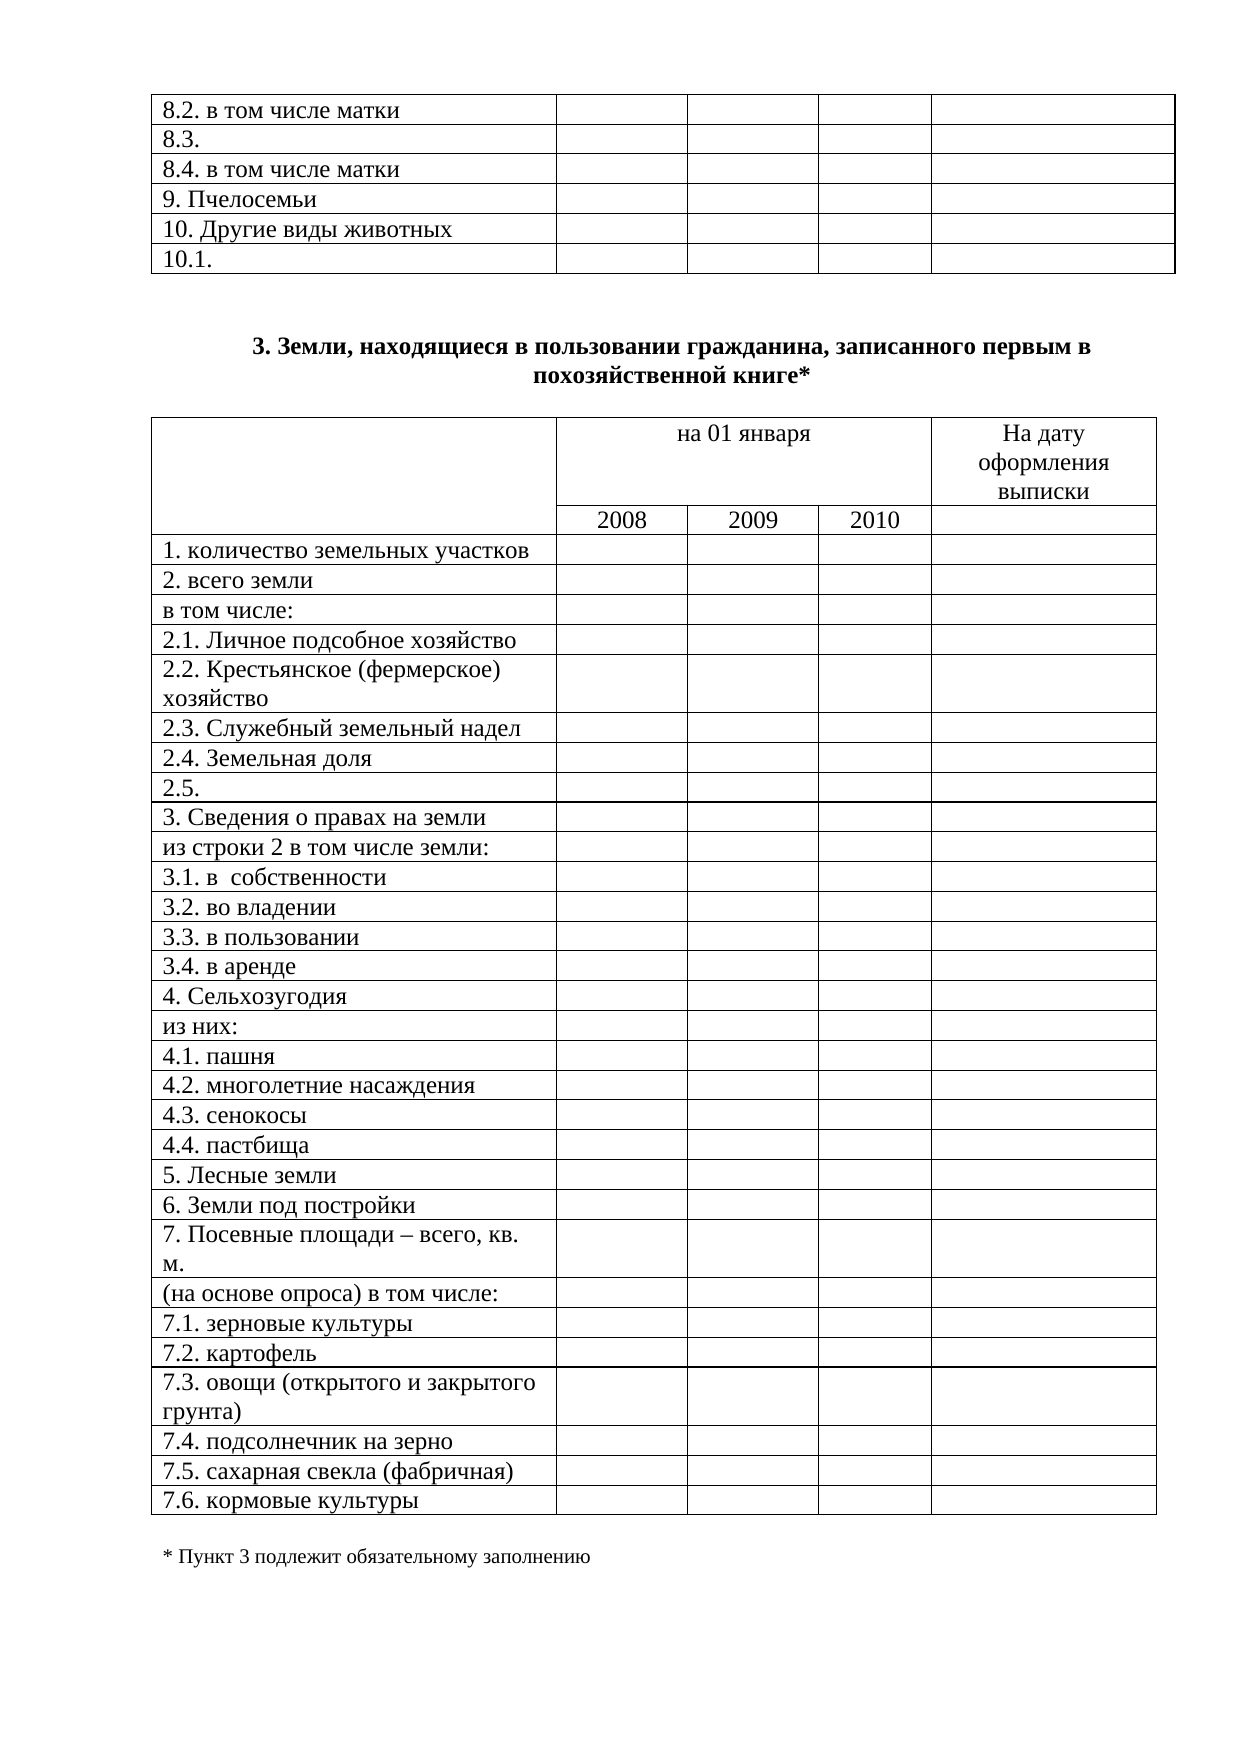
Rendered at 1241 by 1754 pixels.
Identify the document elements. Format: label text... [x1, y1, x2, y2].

table_cell [557, 1456, 687, 1484]
table_cell [932, 244, 1174, 272]
table_cell [932, 506, 1156, 534]
table_cell [688, 1278, 818, 1307]
table_cell [819, 214, 931, 243]
table_cell 3.4. в аренде [152, 951, 556, 980]
table_cell 2009 [688, 506, 818, 534]
table_cell [688, 713, 818, 742]
table_cell из них: [152, 1011, 556, 1040]
table_cell [819, 922, 931, 950]
table_cell [819, 625, 931, 653]
table_cell [688, 1190, 818, 1218]
table_cell [557, 1130, 687, 1159]
table_cell 8.4. в том числе матки [152, 154, 556, 183]
table_cell [819, 951, 931, 980]
table_cell [557, 1338, 687, 1366]
table_cell [557, 1071, 687, 1099]
table_cell [688, 951, 818, 980]
table_cell [932, 1100, 1156, 1129]
table_cell 2.3. Служебный земельный надел [152, 713, 556, 742]
table_cell [819, 1338, 931, 1366]
table_cell [932, 1426, 1156, 1455]
table_cell [557, 892, 687, 921]
table_cell [932, 1041, 1156, 1069]
table_cell [557, 1190, 687, 1218]
table_cell [819, 1100, 931, 1129]
table_cell [819, 1071, 931, 1099]
table_cell [932, 125, 1174, 153]
text * Пункт 3 подлежит обязательному заполнению [162, 1544, 1181, 1568]
table_cell [932, 743, 1156, 772]
table_cell [688, 1368, 818, 1425]
table_cell [819, 1220, 931, 1277]
table_cell [688, 892, 818, 921]
table_cell [557, 1368, 687, 1425]
table_cell [819, 773, 931, 801]
table_cell [557, 95, 687, 123]
table_cell [819, 565, 931, 594]
table_cell 6. Земли под постройки [152, 1190, 556, 1218]
table_cell [557, 1426, 687, 1455]
table_cell [932, 1368, 1156, 1425]
table_cell 4.1. пашня [152, 1041, 556, 1069]
table_cell [932, 184, 1174, 213]
table_cell [557, 565, 687, 594]
table_cell 3.3. в пользовании [152, 922, 556, 950]
table_header на 01 января [557, 418, 931, 504]
table_cell [819, 655, 931, 712]
table_cell 3. Сведения о правах на земли [152, 803, 556, 831]
table_cell 5. Лесные земли [152, 1160, 556, 1189]
table_cell 9. Пчелосемьи [152, 184, 556, 213]
table_cell [819, 832, 931, 861]
table_cell [557, 625, 687, 653]
table_cell [688, 1308, 818, 1337]
table_cell [557, 1160, 687, 1189]
table_cell [688, 1486, 818, 1514]
table_cell [688, 1130, 818, 1159]
table_cell 2.5. [152, 773, 556, 801]
table_cell [819, 803, 931, 831]
table_cell [688, 1338, 818, 1366]
table_cell 3.1. в собственности [152, 862, 556, 891]
table_cell [557, 1011, 687, 1040]
table_cell 7.3. овощи (открытого и закрытого грунта) [152, 1368, 556, 1425]
table_cell [557, 803, 687, 831]
table_cell [688, 244, 818, 272]
table_cell [688, 1011, 818, 1040]
table_cell [932, 1220, 1156, 1277]
table_cell [932, 713, 1156, 742]
table_cell [819, 1486, 931, 1514]
table_cell 8.3. [152, 125, 556, 153]
table_cell [688, 773, 818, 801]
table_cell [932, 951, 1156, 980]
table_cell [932, 625, 1156, 653]
table_cell [557, 535, 687, 564]
table_cell [557, 743, 687, 772]
table_cell 8.2. в том числе матки [152, 95, 556, 123]
table_cell 2010 [819, 506, 931, 534]
table_cell [932, 154, 1174, 183]
table_cell [819, 125, 931, 153]
table_cell [688, 1456, 818, 1484]
table_cell [688, 1071, 818, 1099]
table_cell 7.2. картофель [152, 1338, 556, 1366]
table_header На дату оформления выписки [932, 418, 1156, 504]
table_cell [819, 892, 931, 921]
table_cell [688, 1426, 818, 1455]
table_cell 4.3. сенокосы [152, 1100, 556, 1129]
table_cell [688, 862, 818, 891]
table_cell [557, 832, 687, 861]
table_cell [557, 1100, 687, 1129]
table_cell [819, 95, 931, 123]
table_cell [819, 244, 931, 272]
table_cell [819, 1041, 931, 1069]
table_cell [557, 981, 687, 1010]
table_cell [932, 1278, 1156, 1307]
table_cell [557, 244, 687, 272]
table_cell 2008 [557, 506, 687, 534]
table_cell [932, 922, 1156, 950]
table_cell [688, 803, 818, 831]
table_cell 3.2. во владении [152, 892, 556, 921]
table_cell [557, 713, 687, 742]
table_cell [557, 1041, 687, 1069]
table_cell [557, 1220, 687, 1277]
table_cell [819, 1130, 931, 1159]
table_cell [819, 1456, 931, 1484]
table_cell в том числе: [152, 595, 556, 624]
table_cell [688, 1160, 818, 1189]
table_cell [688, 655, 818, 712]
table_cell [819, 1308, 931, 1337]
table_cell (на основе опроса) в том числе: [152, 1278, 556, 1307]
table_cell 2.4. Земельная доля [152, 743, 556, 772]
table_cell [688, 625, 818, 653]
table_cell [688, 154, 818, 183]
table_cell [932, 832, 1156, 861]
table_cell [688, 535, 818, 564]
table_cell [819, 535, 931, 564]
table_cell из строки 2 в том числе земли: [152, 832, 556, 861]
table_cell [932, 981, 1156, 1010]
table_cell [557, 125, 687, 153]
table_cell [819, 1160, 931, 1189]
table_cell [688, 95, 818, 123]
table_cell [688, 832, 818, 861]
table_cell 7. Посевные площади – всего, кв. м. [152, 1220, 556, 1277]
table_cell [819, 184, 931, 213]
table_cell 7.1. зерновые культуры [152, 1308, 556, 1337]
table_cell [688, 1100, 818, 1129]
table_cell 10.1. [152, 244, 556, 272]
table_cell [819, 862, 931, 891]
table_cell 4.4. пастбища [152, 1130, 556, 1159]
text 3. Земли, находящиеся в пользовании гражданина, записанного первым в похозяйственной книге* [162, 331, 1181, 388]
table_cell [932, 1160, 1156, 1189]
table_cell [688, 743, 818, 772]
table_cell [819, 1190, 931, 1218]
table_cell [819, 1426, 931, 1455]
table_cell [819, 1368, 931, 1425]
table_cell [688, 595, 818, 624]
table_cell [557, 922, 687, 950]
table_cell [557, 184, 687, 213]
table_cell 4. Сельхозугодия [152, 981, 556, 1010]
table_cell [688, 214, 818, 243]
table_cell [819, 154, 931, 183]
table_cell [688, 184, 818, 213]
table_cell [557, 862, 687, 891]
table_cell 1. количество земельных участков [152, 535, 556, 564]
table_cell [819, 595, 931, 624]
table_cell [932, 595, 1156, 624]
table_cell [819, 713, 931, 742]
table_cell [688, 922, 818, 950]
table_cell [557, 1308, 687, 1337]
table_cell [557, 214, 687, 243]
table_cell 2.1. Личное подсобное хозяйство [152, 625, 556, 653]
table_cell 2.2. Крестьянское (фермерское) хозяйство [152, 655, 556, 712]
table_cell [932, 803, 1156, 831]
table_cell [932, 1011, 1156, 1040]
table_cell [688, 1041, 818, 1069]
table_cell [932, 1071, 1156, 1099]
table_cell 10. Другие виды животных [152, 214, 556, 243]
table_cell [932, 1338, 1156, 1366]
table_cell [932, 565, 1156, 594]
table_cell [557, 1278, 687, 1307]
table_cell 4.2. многолетние насаждения [152, 1071, 556, 1099]
table_cell [932, 1130, 1156, 1159]
table_cell [557, 655, 687, 712]
table_cell [932, 1190, 1156, 1218]
table_cell [819, 981, 931, 1010]
table_cell [932, 535, 1156, 564]
table_cell [932, 1486, 1156, 1514]
table_cell [819, 1011, 931, 1040]
table_cell [557, 1486, 687, 1514]
table_cell [932, 655, 1156, 712]
table_cell [932, 1456, 1156, 1484]
table_cell [688, 981, 818, 1010]
table_cell [932, 1308, 1156, 1337]
table_cell [688, 1220, 818, 1277]
table_cell [819, 743, 931, 772]
table_cell [932, 862, 1156, 891]
table_cell [932, 892, 1156, 921]
table_cell [819, 1278, 931, 1307]
table_cell 7.4. подсолнечник на зерно [152, 1426, 556, 1455]
table_header [152, 418, 556, 534]
table_cell [557, 951, 687, 980]
table_cell 2. всего земли [152, 565, 556, 594]
table_cell [932, 95, 1174, 123]
table_cell [932, 214, 1174, 243]
table_cell [932, 773, 1156, 801]
table_cell [557, 154, 687, 183]
table_cell [688, 125, 818, 153]
table_cell [557, 595, 687, 624]
table_cell 7.5. сахарная свекла (фабричная) [152, 1456, 556, 1484]
table_cell [688, 565, 818, 594]
table_cell [557, 773, 687, 801]
table_cell 7.6. кормовые культуры [152, 1486, 556, 1514]
